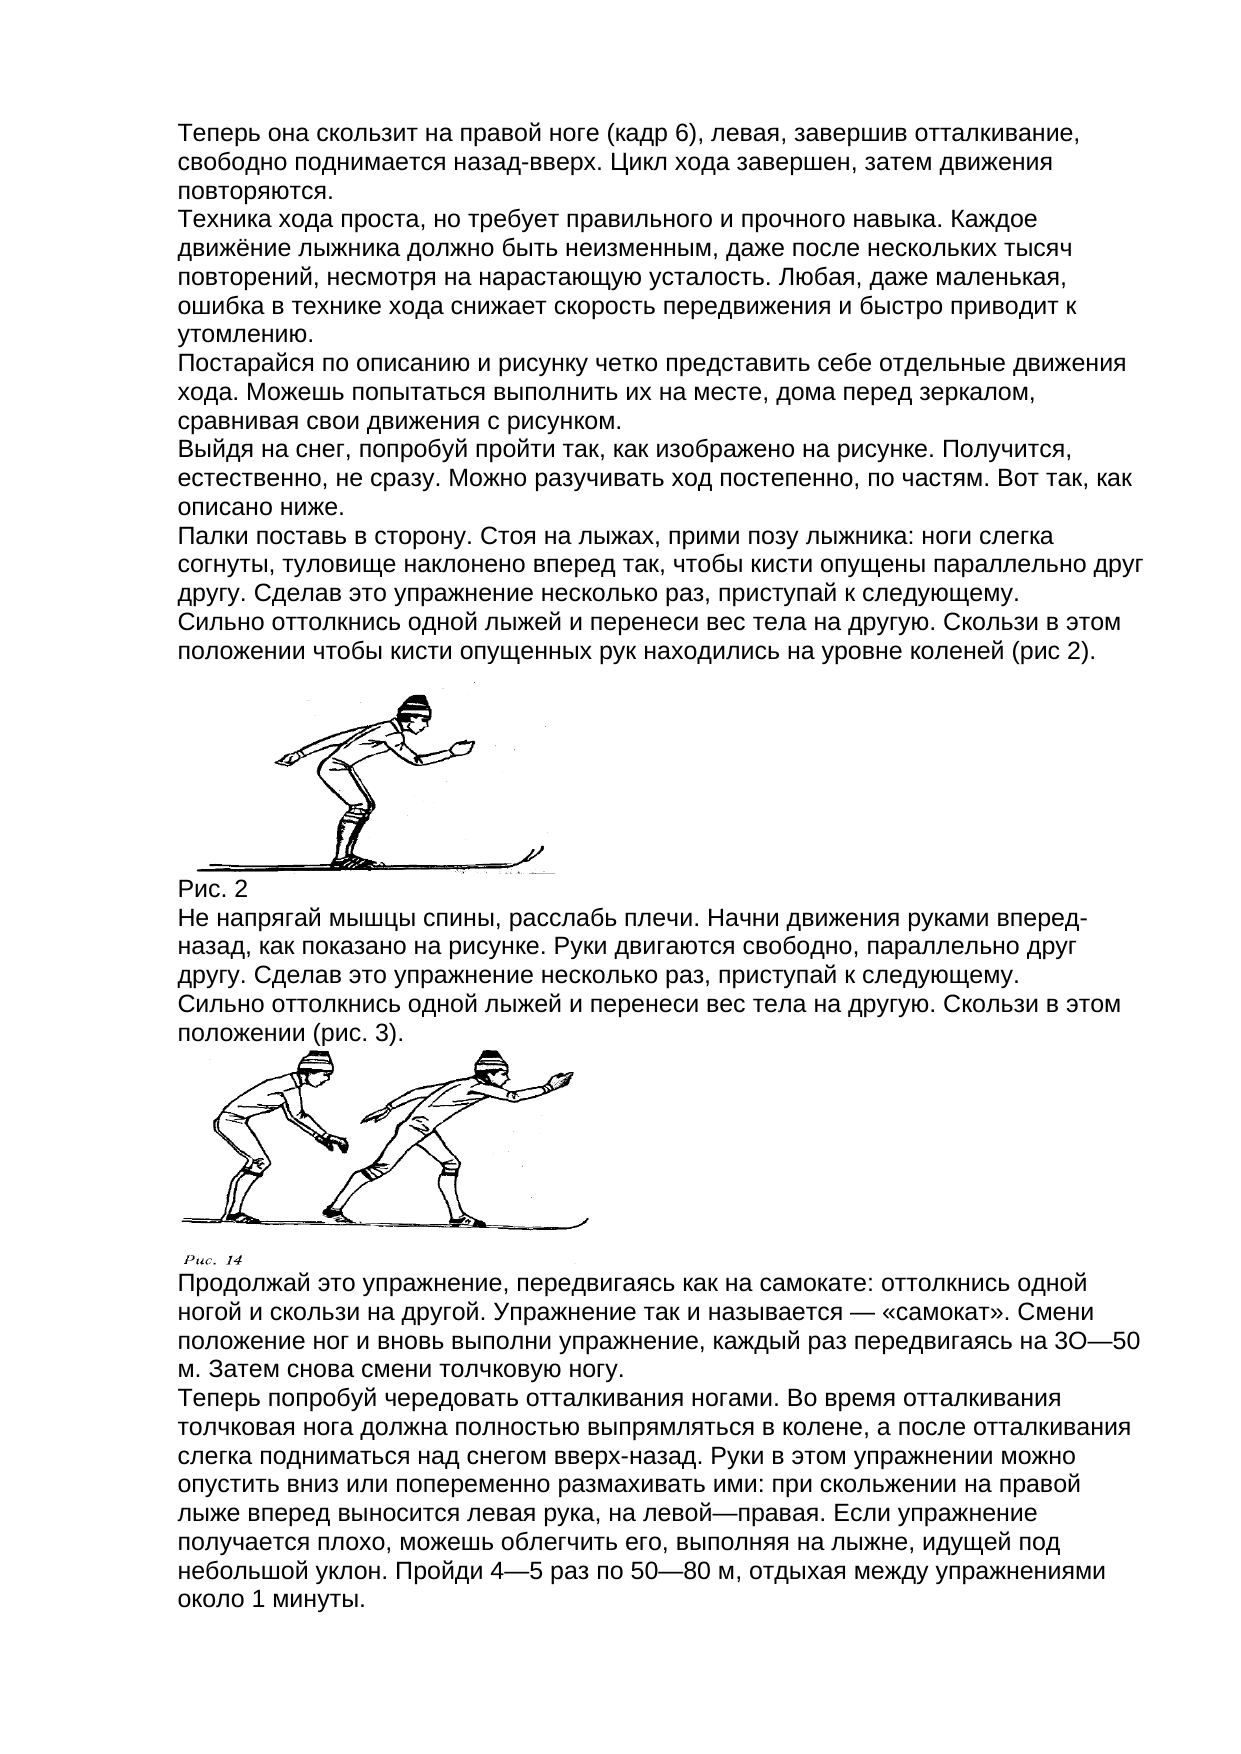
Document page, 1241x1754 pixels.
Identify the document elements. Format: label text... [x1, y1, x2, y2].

text Постарайся по описанию и рисунку четко представить себе отдельные движения хода. Можешь попытаться выполнить их на месте, дома перед зеркалом, сравнивая свои движения с рисунком. [177, 348, 1152, 434]
text Сильно оттолкнись одной лыжей и перенеси вес тела на другую. Скользи в этом положении (рис. 3). [177, 989, 1152, 1046]
text Рис. 2 [177, 874, 1152, 902]
text Палки поставь в сторону. Стоя на лыжах, прими позу лыжника: ноги слегка согнуты, туловище наклонено вперед так, чтобы кисти опущены параллельно друг другу. Сделав это упражнение несколько раз, приступай к следующему. [177, 521, 1152, 607]
text Сильно оттолкнись одной лыжей и перенеси вес тела на другую. Скользи в этом положении чтобы кисти опущенных рук находились на уровне коленей (рис 2). [177, 607, 1152, 664]
text Теперь попробуй чередовать отталкивания ногами. Во время отталкивания толчковая нога должна полностью выпрямляться в колене, а после отталкивания слегка подниматься над снегом вверх-назад. Руки в этом упражнении можно опустить вниз или попеременно размахивать ими: при скольжении на правой лыже вперед выносится левая рука, на левой—правая. Если упражнение получается плохо, можешь облегчить его, выполняя на лыжне, идущей под небольшой уклон. Пройди 4—5 раз по 50—80 м, отдыхая между упражнениями около 1 минуты. [177, 1383, 1152, 1613]
text Техника хода проста, но требует правильного и прочного навыка. Каждое движёние лыжника должно быть неизменным, даже после нескольких тысяч повторений, несмотря на нарастающую усталость. Любая, даже маленькая, ошибка в технике хода снижает скорость передвижения и быстро приводит к утомлению. [177, 204, 1152, 348]
text Продолжай это упражнение, передвигаясь как на самокате: оттолкнись одной ногой и скользи на другой. Упражнение так и называется — «самокат». Смени положение ног и вновь выполни упражнение, каждый раз передвигаясь на 3О—50 м. Затем снова смени толчковую ногу. [177, 1268, 1152, 1383]
text Теперь она скользит на правой ноге (кадр 6), левая, завершив отталкивание, свободно поднимается назад-вверх. Цикл хода завершен, затем движения повторяются. [177, 118, 1152, 204]
text Выйдя на снег, попробуй пройти так, как изображено на рисунке. Получится, естественно, не сразу. Можно разучивать ход постепенно, по частям. Вот так, как описано ниже. [177, 434, 1152, 521]
picture [177, 664, 556, 874]
picture [177, 1046, 599, 1269]
text Не напрягай мышцы спины, расслабь плечи. Начни движения руками вперед-назад, как показано на рисунке. Руки двигаются свободно, параллельно друг другу. Сделав это упражнение несколько раз, приступай к следующему. [177, 902, 1152, 989]
